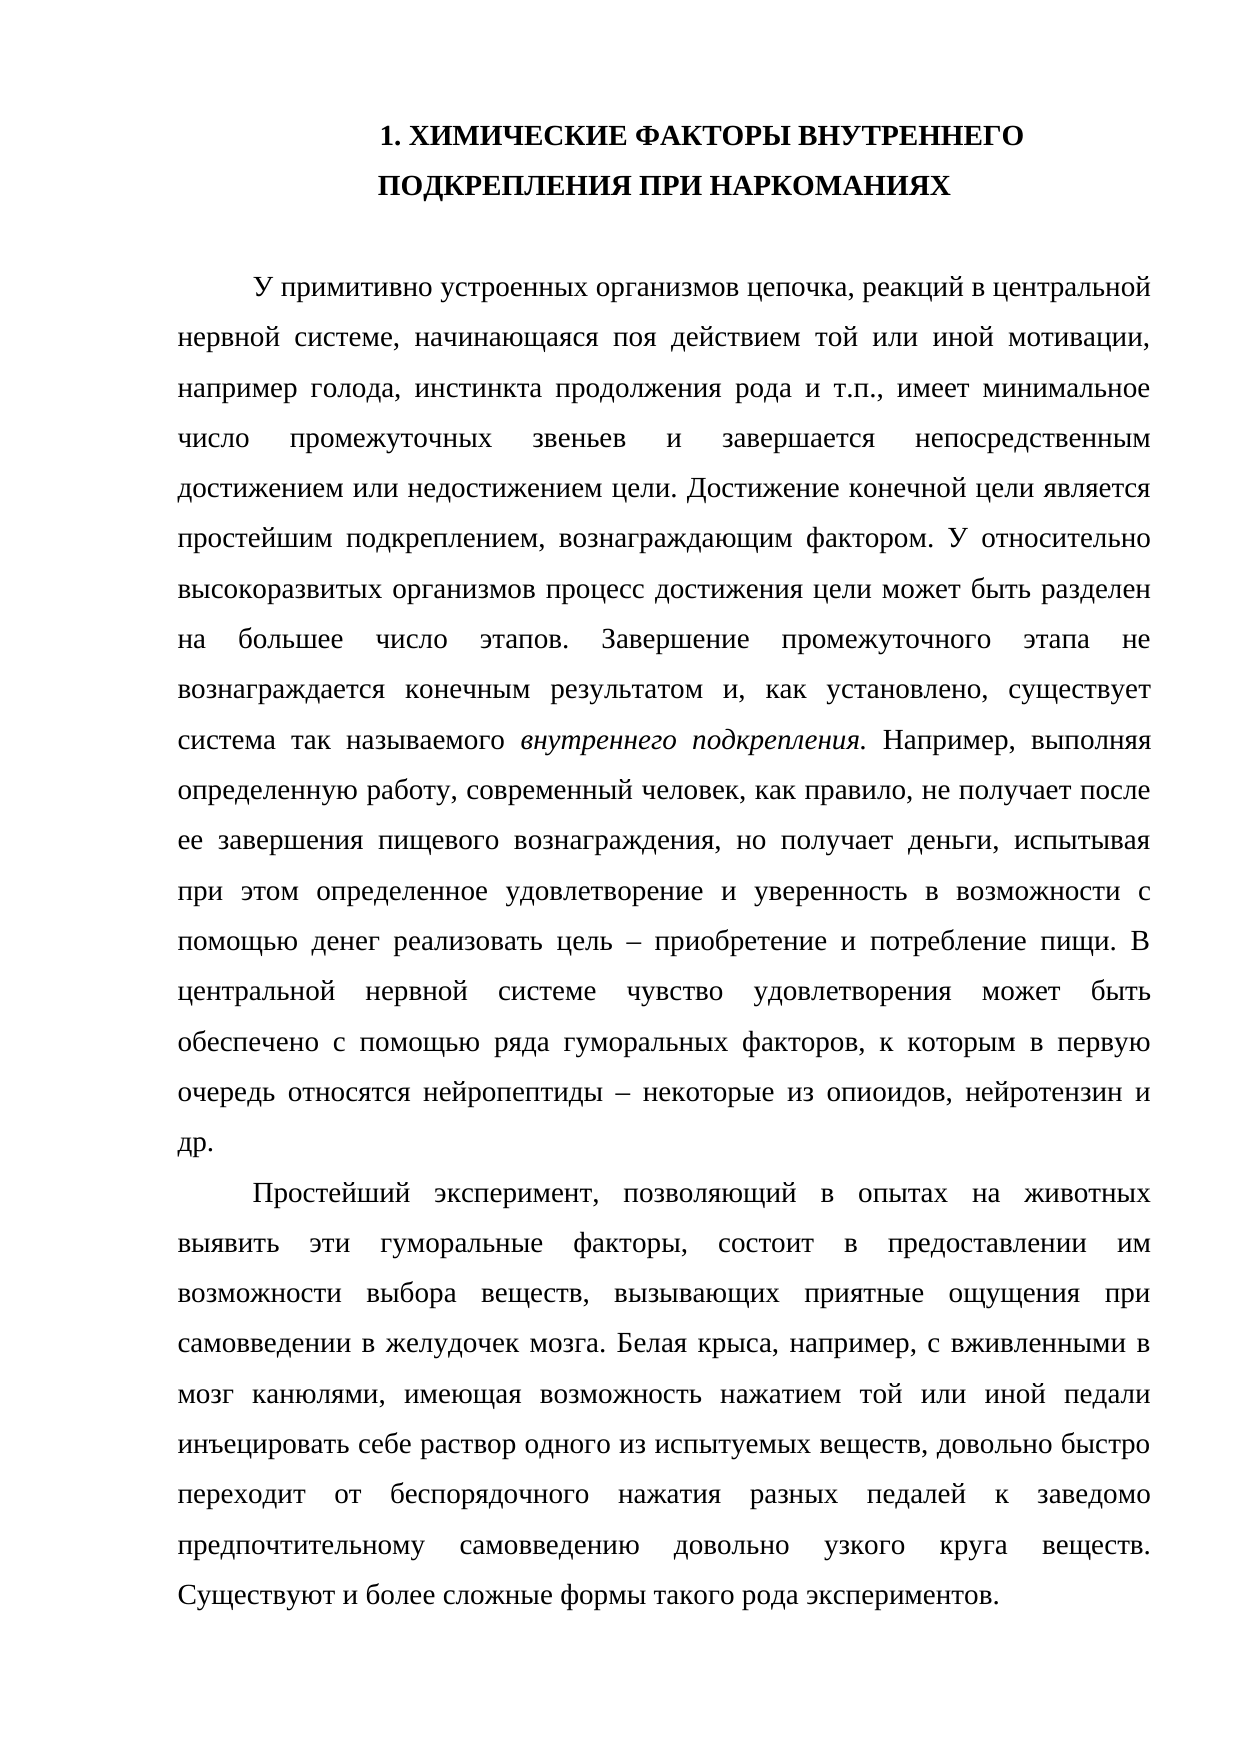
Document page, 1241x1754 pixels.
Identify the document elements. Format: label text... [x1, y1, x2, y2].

text У примитивно устроенных организмов цепочка, реакций в центральной нервной системе, начинающаяся поя действием той или иной мотивации, например голода, инстинкта продолжения рода и т.п., имеет минимальное число промежуточных звеньев и завершается непосредственным достижением или недостижением цели. Достижение конечной цели является простейшим подкреплением, вознаграждающим фактором. У относительно высокоразвитых организмов процесс достижения цели может быть разделен на большее число этапов. Завершение промежуточного этапа не вознаграждается конечным результатом и, как установлено, существует система так называемого внутреннего подкрепления. Например, выполняя определенную работу, современный человек, как правило, не получает после ее завершения пищевого вознаграждения, но получает деньги, испытывая при этом определенное удовлетворение и уверенность в возможности с помощью денег реализовать цель – приобретение и потребление пищи. В центральной нервной системе чувство удовлетворения может быть обеспечено с помощью ряда гуморальных факторов, к которым в первую очередь относятся нейропептиды – некоторые из опиоидов, нейротензин и др. [177, 269, 1152, 1158]
text Простейший эксперимент, позволяющий в опытах на животных выявить эти гуморальные факторы, состоит в предоставлении им возможности выбора веществ, вызывающих приятные ощущения при самовведении в желудочек мозга. Белая крыса, например, с вживленными в мозг канюлями, имеющая возможность нажатием той или иной педали инъецировать себе раствор одного из испытуемых веществ, довольно быстро переходит от беспорядочного нажатия разных педалей к заведомо предпочтительному самовведению довольно узкого круга веществ. Существуют и более сложные формы такого рода экспериментов. [177, 1175, 1152, 1611]
text 1. ХИМИЧЕСКИЕ ФАКТОРЫ ВНУТРЕННЕГО ПОДКРЕПЛЕНИЯ ПРИ НАРКОМАНИЯХ [177, 118, 1152, 202]
